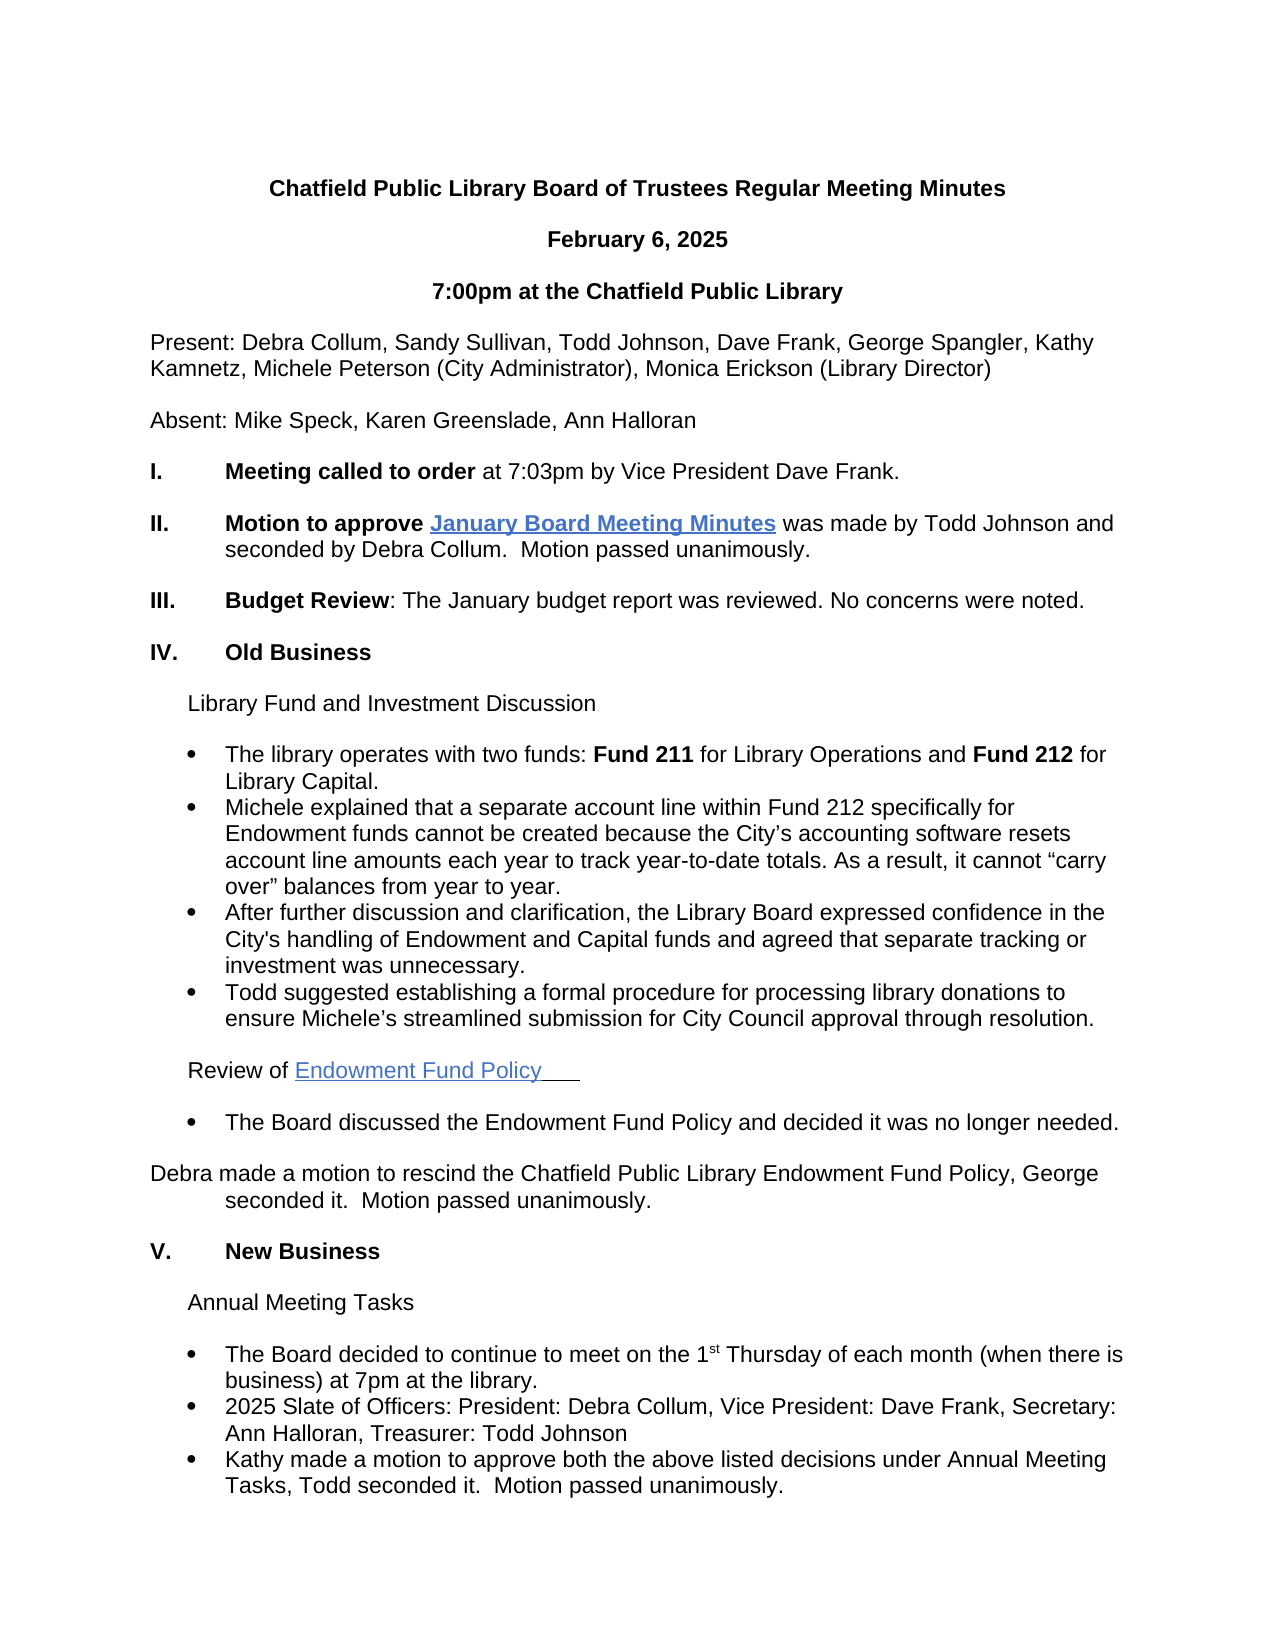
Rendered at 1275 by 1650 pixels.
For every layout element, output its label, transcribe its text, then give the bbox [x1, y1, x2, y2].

list Kathy made a motion to approve both the above listed decisions under Annual Meeting Tasks, Todd seconded it. Motion passed unanimously. [187, 1446, 1125, 1499]
list After further discussion and clarification, the Library Board expressed confidence in the City's handling of Endowment and Capital funds and agreed that separate tracking or investment was unnecessary. [187, 899, 1125, 978]
list Todd suggested establishing a formal procedure for processing library donations to ensure Michele’s streamlined submission for City Council approval through resolution. [187, 978, 1125, 1031]
text February 6, 2025 [150, 226, 1125, 253]
text II. Motion to approve January Board Meeting Minutes was made by Todd Johnson and seconded by Debra Collum. Motion passed unanimously. [150, 509, 1125, 562]
text IV. Old Business [150, 638, 1125, 665]
text I. Meeting called to order at 7:03pm by Vice President Dave Frank. [150, 458, 1125, 484]
text III. Budget Review: The January budget report was reviewed. No concerns were noted. [150, 587, 1125, 613]
list The library operates with two funds: Fund 211 for Library Operations and Fund 212 for Library Capital. [187, 741, 1125, 794]
list The Board decided to continue to meet on the 1st Thursday of each month (when there is business) at 7pm at the library. [187, 1341, 1125, 1393]
text V. New Business [150, 1238, 1125, 1264]
text Annual Meeting Tasks [150, 1289, 1125, 1316]
text Debra made a motion to rescind the Chatfield Public Library Endowment Fund Policy, George seconded it. Motion passed unanimously. [150, 1160, 1125, 1213]
text Review of Endowment Fund Policy [150, 1057, 1125, 1084]
text Present: Debra Collum, Sandy Sullivan, Todd Johnson, Dave Frank, George Spangler, Kathy Kamnetz, Michele Peterson (City Administrator), Monica Erickson (Library Director) [150, 329, 1125, 382]
list The Board discussed the Endowment Fund Policy and decided it was no longer needed. [187, 1109, 1125, 1135]
text 7:00pm at the Chatfield Public Library [150, 278, 1125, 304]
list Michele explained that a separate account line within Fund 212 specifically for Endowment funds cannot be created because the City’s accounting software resets account line amounts each year to track year-to-date totals. As a result, it cannot “carry over” balances from year to year. [187, 794, 1125, 899]
text Library Fund and Investment Discussion [150, 690, 1125, 716]
text Chatfield Public Library Board of Trustees Regular Meeting Minutes [150, 175, 1125, 201]
text Absent: Mike Speck, Karen Greenslade, Ann Halloran [150, 407, 1125, 433]
list 2025 Slate of Officers: President: Debra Collum, Vice President: Dave Frank, Secretary: Ann Halloran, Treasurer: Todd Johnson [187, 1393, 1125, 1446]
